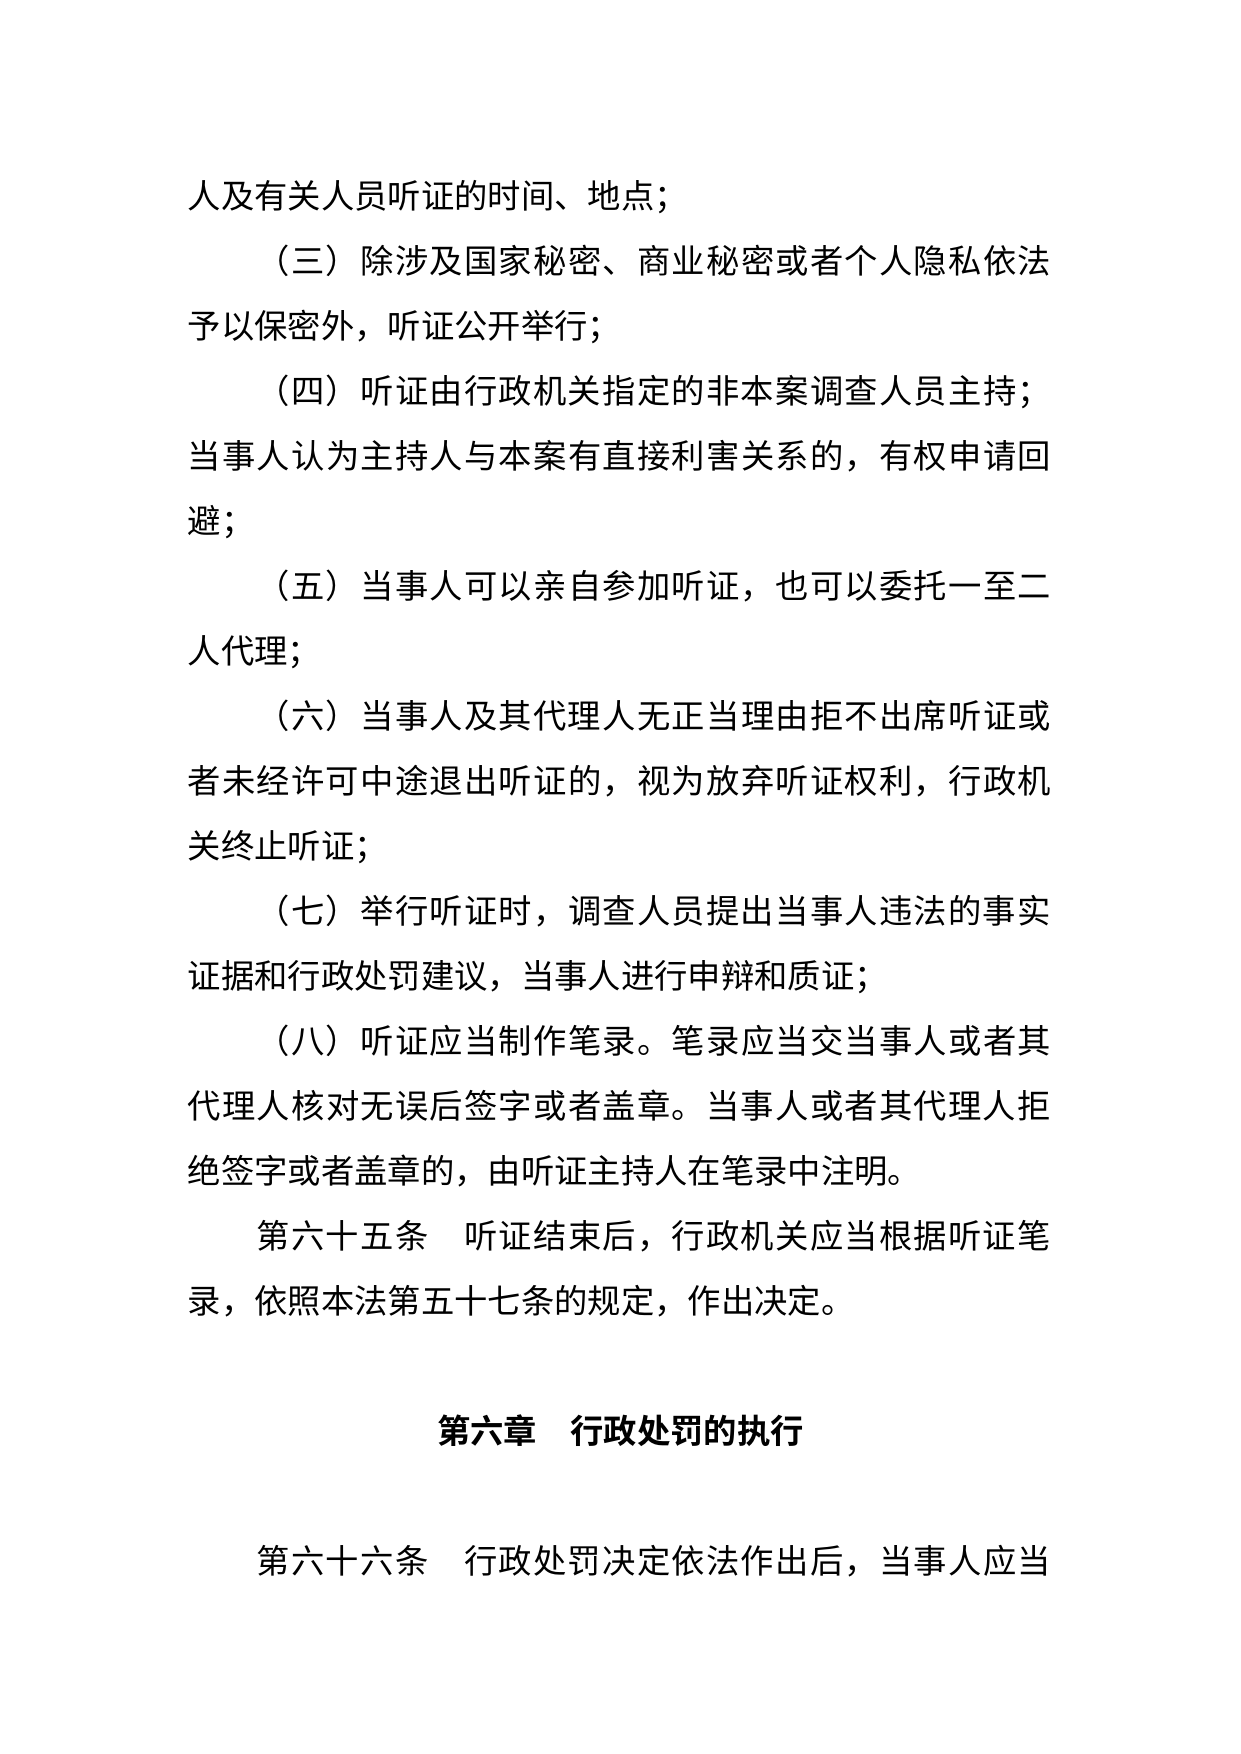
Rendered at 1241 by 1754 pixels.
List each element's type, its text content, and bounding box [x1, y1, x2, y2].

text （八）听证应当制作笔录。笔录应当交当事人或者其代理人核对无误后签字或者盖章。当事人或者其代理人拒绝签字或者盖章的，由听证主持人在笔录中注明。 [187, 1007, 1053, 1202]
text （六）当事人及其代理人无正当理由拒不出席听证或者未经许可中途退出听证的，视为放弃听证权利，行政机关终止听证； [187, 682, 1053, 877]
text （四）听证由行政机关指定的非本案调查人员主持；当事人认为主持人与本案有直接利害关系的，有权申请回避； [187, 357, 1053, 552]
text （五）当事人可以亲自参加听证，也可以委托一至二人代理； [187, 552, 1053, 682]
text （七）举行听证时，调查人员提出当事人违法的事实、证据和行政处罚建议，当事人进行申辩和质证； [187, 877, 1053, 1007]
text （三）除涉及国家秘密、商业秘密或者个人隐私依法予以保密外，听证公开举行； [187, 227, 1053, 357]
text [187, 162, 1053, 227]
text 第六章 行政处罚的执行 [187, 1397, 1053, 1462]
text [187, 1527, 1053, 1592]
text 第六十五条 听证结束后，行政机关应当根据听证笔录，依照本法第五十七条的规定，作出决定。 [187, 1202, 1053, 1332]
